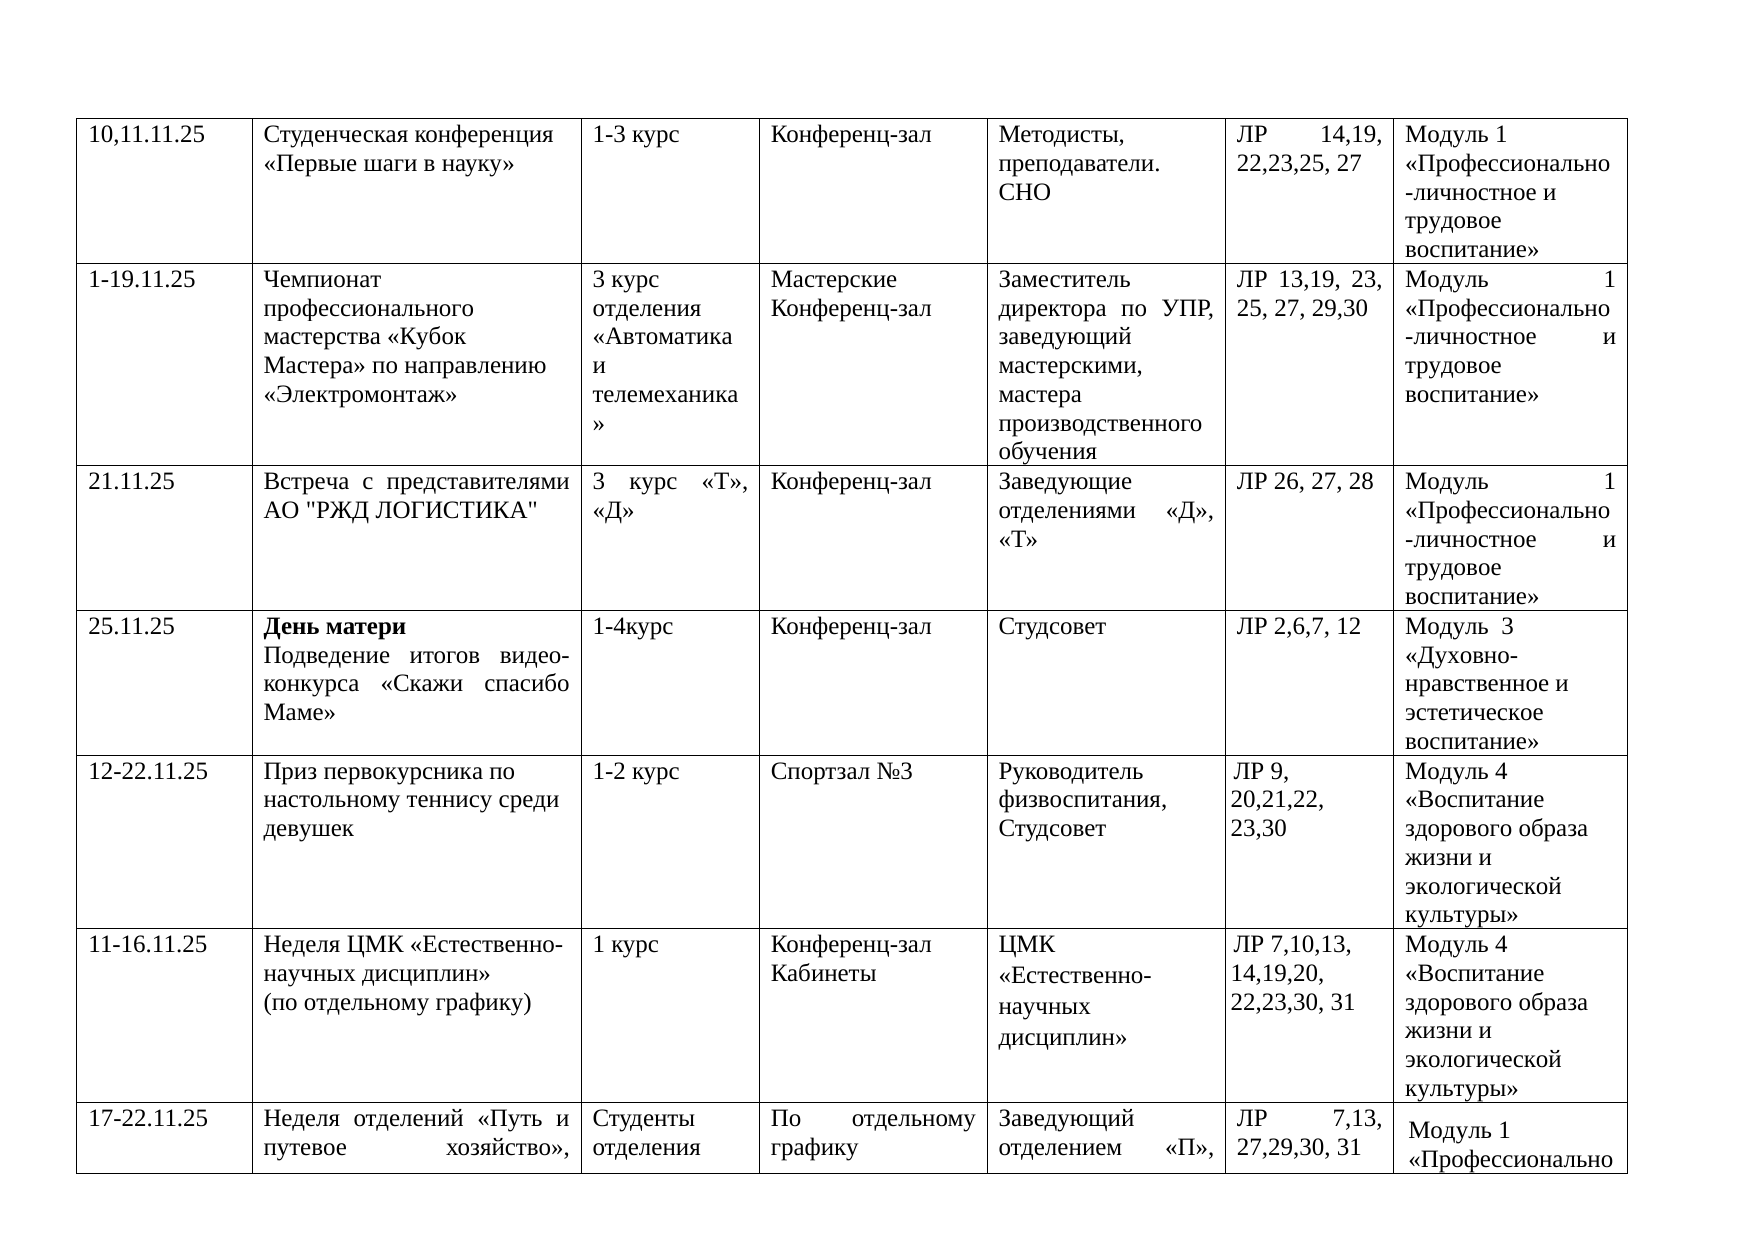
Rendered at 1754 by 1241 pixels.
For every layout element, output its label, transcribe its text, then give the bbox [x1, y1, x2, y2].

table_cell Конференц-зал [760, 466, 987, 610]
table_cell Спортзал №3 [760, 756, 987, 928]
table_cell ЛР 7,10,13, 14,19,20, 22,23,30, 31 [1226, 929, 1393, 1102]
table_cell 11-16.11.25 [77, 929, 252, 1102]
table_cell Методисты, преподаватели. СНО [988, 119, 1225, 263]
table_cell Неделя ЦМК «Естественно-научных дисциплин» (по отдельному графику) [253, 929, 581, 1102]
table_cell 1-2 курс [582, 756, 759, 928]
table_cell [988, 1103, 1225, 1173]
table_cell Встреча с представителями АО "РЖД ЛОГИСТИКА" [253, 466, 581, 610]
table_cell 12-22.11.25 [77, 756, 252, 928]
table_cell 21.11.25 [77, 466, 252, 610]
table_cell Мастерские Конференц-зал [760, 264, 987, 465]
table_cell Чемпионат профессионального мастерства «Кубок Мастера» по направлению «Электромонтаж» [253, 264, 581, 465]
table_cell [1394, 1103, 1627, 1173]
table_cell 1-19.11.25 [77, 264, 252, 465]
table_cell Заместитель директора по УПР, заведующий мастерскими, мастера производственного обучения [988, 264, 1225, 465]
table_cell Модуль 1 «Профессионально-личностное и трудовое воспитание» [1394, 466, 1627, 610]
table_cell 10,11.11.25 [77, 119, 252, 263]
table_cell 17-22.11.25 [77, 1103, 252, 1173]
table_cell Студенческая конференция «Первые шаги в науку» [253, 119, 581, 263]
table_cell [1394, 119, 1627, 263]
table_cell 25.11.25 [77, 611, 252, 755]
table_cell День матери Подведение итогов видео-конкурса «Скажи спасибо Маме» [253, 611, 581, 755]
table_cell Заведующие отделениями «Д», «Т» [988, 466, 1225, 610]
table_cell Конференц-зал Кабинеты [760, 929, 987, 1102]
table_cell Конференц-зал [760, 119, 987, 263]
table_cell ЦМК «Естественно-научных дисциплин» [988, 929, 1225, 1102]
table_cell 3 курс «Т», «Д» [582, 466, 759, 610]
table_cell Модуль 1 «Профессионально-личностное и трудовое воспитание» [1394, 264, 1627, 465]
table_cell Руководитель физвоспитания, Студсовет [988, 756, 1225, 928]
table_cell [253, 1103, 581, 1173]
table_cell ЛР 2,6,7, 12 [1226, 611, 1393, 755]
table_cell 1 курс [582, 929, 759, 1102]
table_cell Приз первокурсника по настольному теннису среди девушек [253, 756, 581, 928]
table_cell Модуль 3 «Духовно-нравственное и эстетическое воспитание» [1394, 611, 1627, 755]
table_cell ЛР 14,19, 22,23,25, 27 [1226, 119, 1393, 263]
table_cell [582, 1103, 759, 1173]
table_cell Модуль 4 «Воспитание здорового образа жизни и экологической культуры» [1394, 929, 1627, 1102]
table_cell 3 курс отделения «Автоматика и телемеханика» [582, 264, 759, 465]
table_cell ЛР 9, 20,21,22, 23,30 [1226, 756, 1393, 928]
table_cell Модуль 4 «Воспитание здорового образа жизни и экологической культуры» [1394, 756, 1627, 928]
table_cell ЛР 26, 27, 28 [1226, 466, 1393, 610]
table_cell Конференц-зал [760, 611, 987, 755]
table_cell 1-3 курс [582, 119, 759, 263]
table_cell ЛР 13,19, 23, 25, 27, 29,30 [1226, 264, 1393, 465]
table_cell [760, 1103, 987, 1173]
table_cell 1-4курс [582, 611, 759, 755]
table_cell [1226, 1103, 1393, 1173]
table_cell Студсовет [988, 611, 1225, 755]
